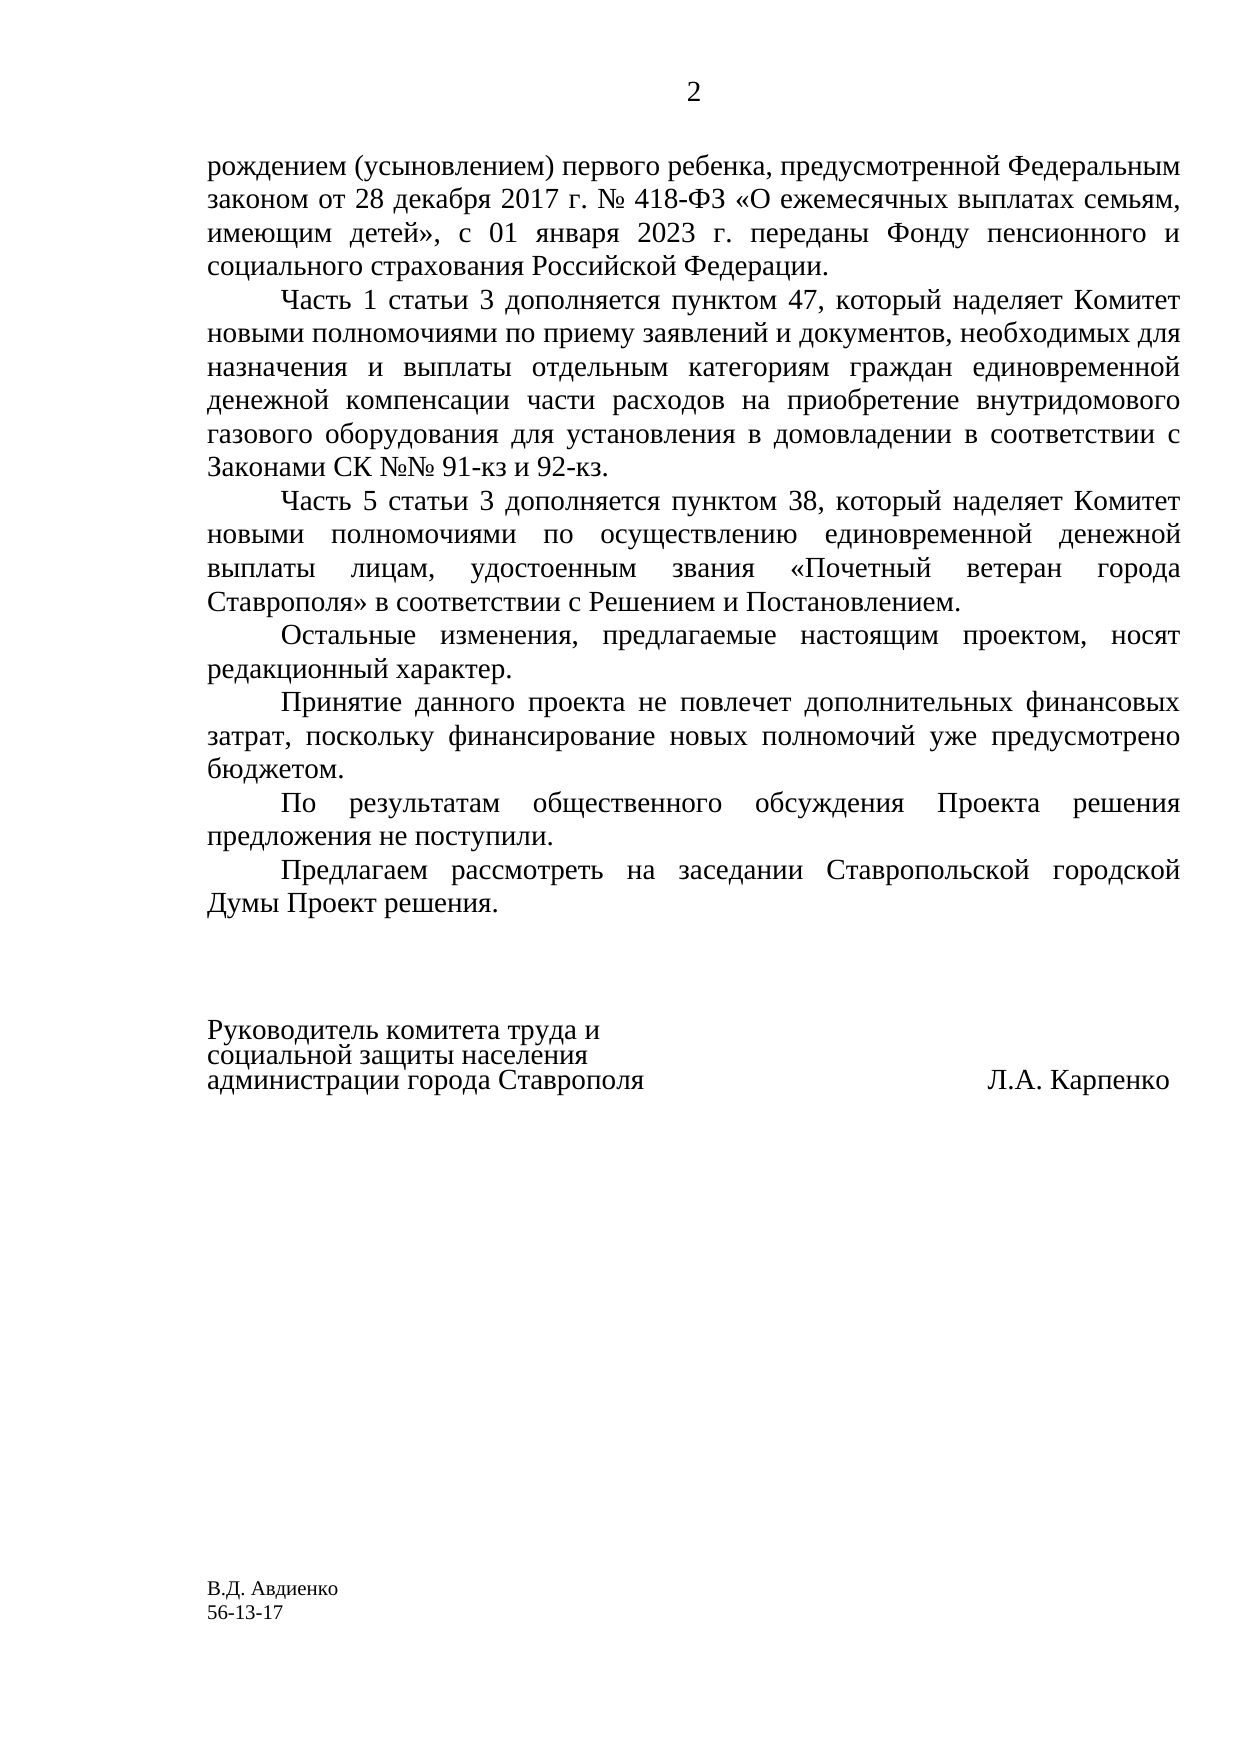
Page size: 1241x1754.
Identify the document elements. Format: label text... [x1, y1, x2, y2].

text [207, 148, 1181, 282]
text Часть 1 статьи 3 дополняется пунктом 47, который наделяет Комитет новыми полномочиями по приему заявлений и документов, необходимых для назначения и выплаты отдельным категориям граждан единовременной денежной компенсации части расходов на приобретение внутридомового газового оборудования для установления в домовладении в соответствии с Законами СК №№ 91-кз и 92-кз. [207, 282, 1181, 483]
text По результатам общественного обсуждения Проекта решения предложения не поступили. [207, 785, 1181, 852]
text 56-13-17 [207, 1600, 1181, 1624]
text Принятие данного проекта не повлечет дополнительных финансовых затрат, поскольку финансирование новых полномочий уже предусмотрено бюджетом. [207, 684, 1181, 785]
text Остальные изменения, предлагаемые настоящим проектом, носят редакционный характер. [207, 617, 1181, 684]
text Часть 5 статьи 3 дополняется пунктом 38, который наделяет Комитет новыми полномочиями по осуществлению единовременной денежной выплаты лицам, удостоенным звания «Почетный ветеран города Ставрополя» в соответствии с Решением и Постановлением. [207, 483, 1181, 617]
text Предлагаем рассмотреть на заседании Ставропольской городской Думы Проект решения. [207, 852, 1181, 919]
text Руководитель комитета труда и [207, 1020, 1181, 1045]
text социальной защиты населения [207, 1045, 1181, 1070]
text администрации города Ставрополя Л.А. Карпенко [207, 1070, 1181, 1095]
text В.Д. Авдиенко [207, 1576, 1181, 1600]
